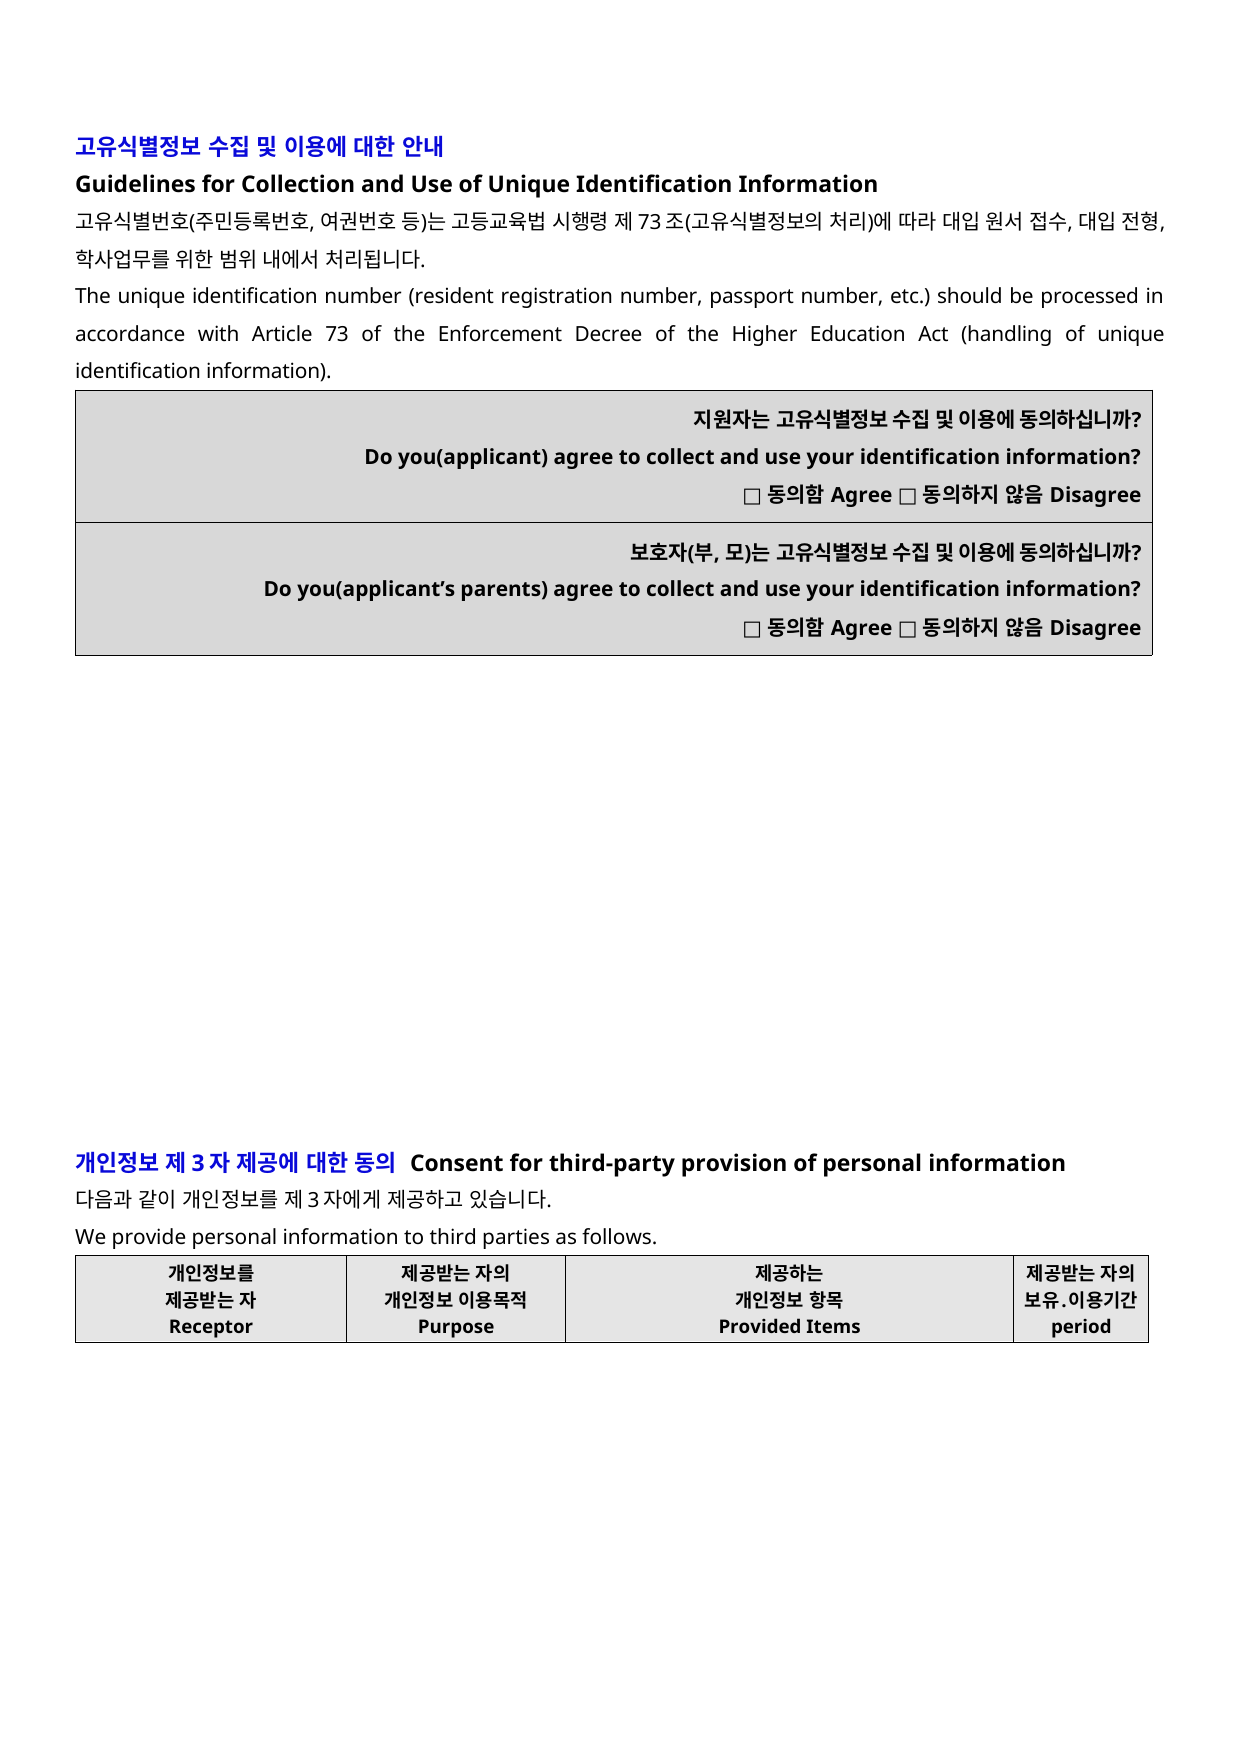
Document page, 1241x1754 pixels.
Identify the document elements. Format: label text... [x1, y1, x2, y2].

table_header 제공받는 자의 보유․이용기간 period [1014, 1256, 1148, 1341]
text Guidelines for Collection and Use of Unique Identification Information [75, 164, 1165, 202]
table_header 개인정보를 제공받는 자 Receptor [76, 1256, 346, 1341]
text The unique identification number (resident registration number, passport number, etc.) should be processed in accordance with Article 73 of the Enforcement Decree of the Higher Education Act (handling of unique identification information). [75, 277, 1165, 389]
text We provide personal information to third parties as follows. [75, 1218, 1165, 1255]
table_header 제공받는 자의 개인정보 이용목적 Purpose [347, 1256, 565, 1341]
table_header 제공하는 개인정보 항목 Provided Items [566, 1256, 1013, 1341]
text 다음과 같이 개인정보를 제3자에게 제공하고 있습니다. [75, 1180, 1165, 1218]
table_header 지원자는 고유식별정보 수집 및 이용에 동의하십니까? Do you(applicant) agree to collect and use your identification information? □ 동의함 Agree □ 동의하지 않음 Disagree [76, 391, 1152, 522]
table_cell 보호자(부, 모)는 고유식별정보 수집 및 이용에 동의하십니까? Do you(applicant’s parents) agree to collect and use your identification information? □ 동의함 Agree □ 동의하지 않음 Disagree [76, 523, 1152, 655]
text 고유식별번호(주민등록번호, 여권번호 등)는 고등교육법 시행령 제73조(고유식별정보의 처리)에 따라 대입 원서 접수, 대입 전형, 학사업무를 위한 범위 내에서 처리됩니다. [75, 202, 1165, 277]
text 고유식별정보 수집 및 이용에 대한 안내 [75, 127, 1165, 164]
text 개인정보 제3자 제공에 대한 동의 Consent for third-party provision of personal information [75, 1143, 1165, 1180]
